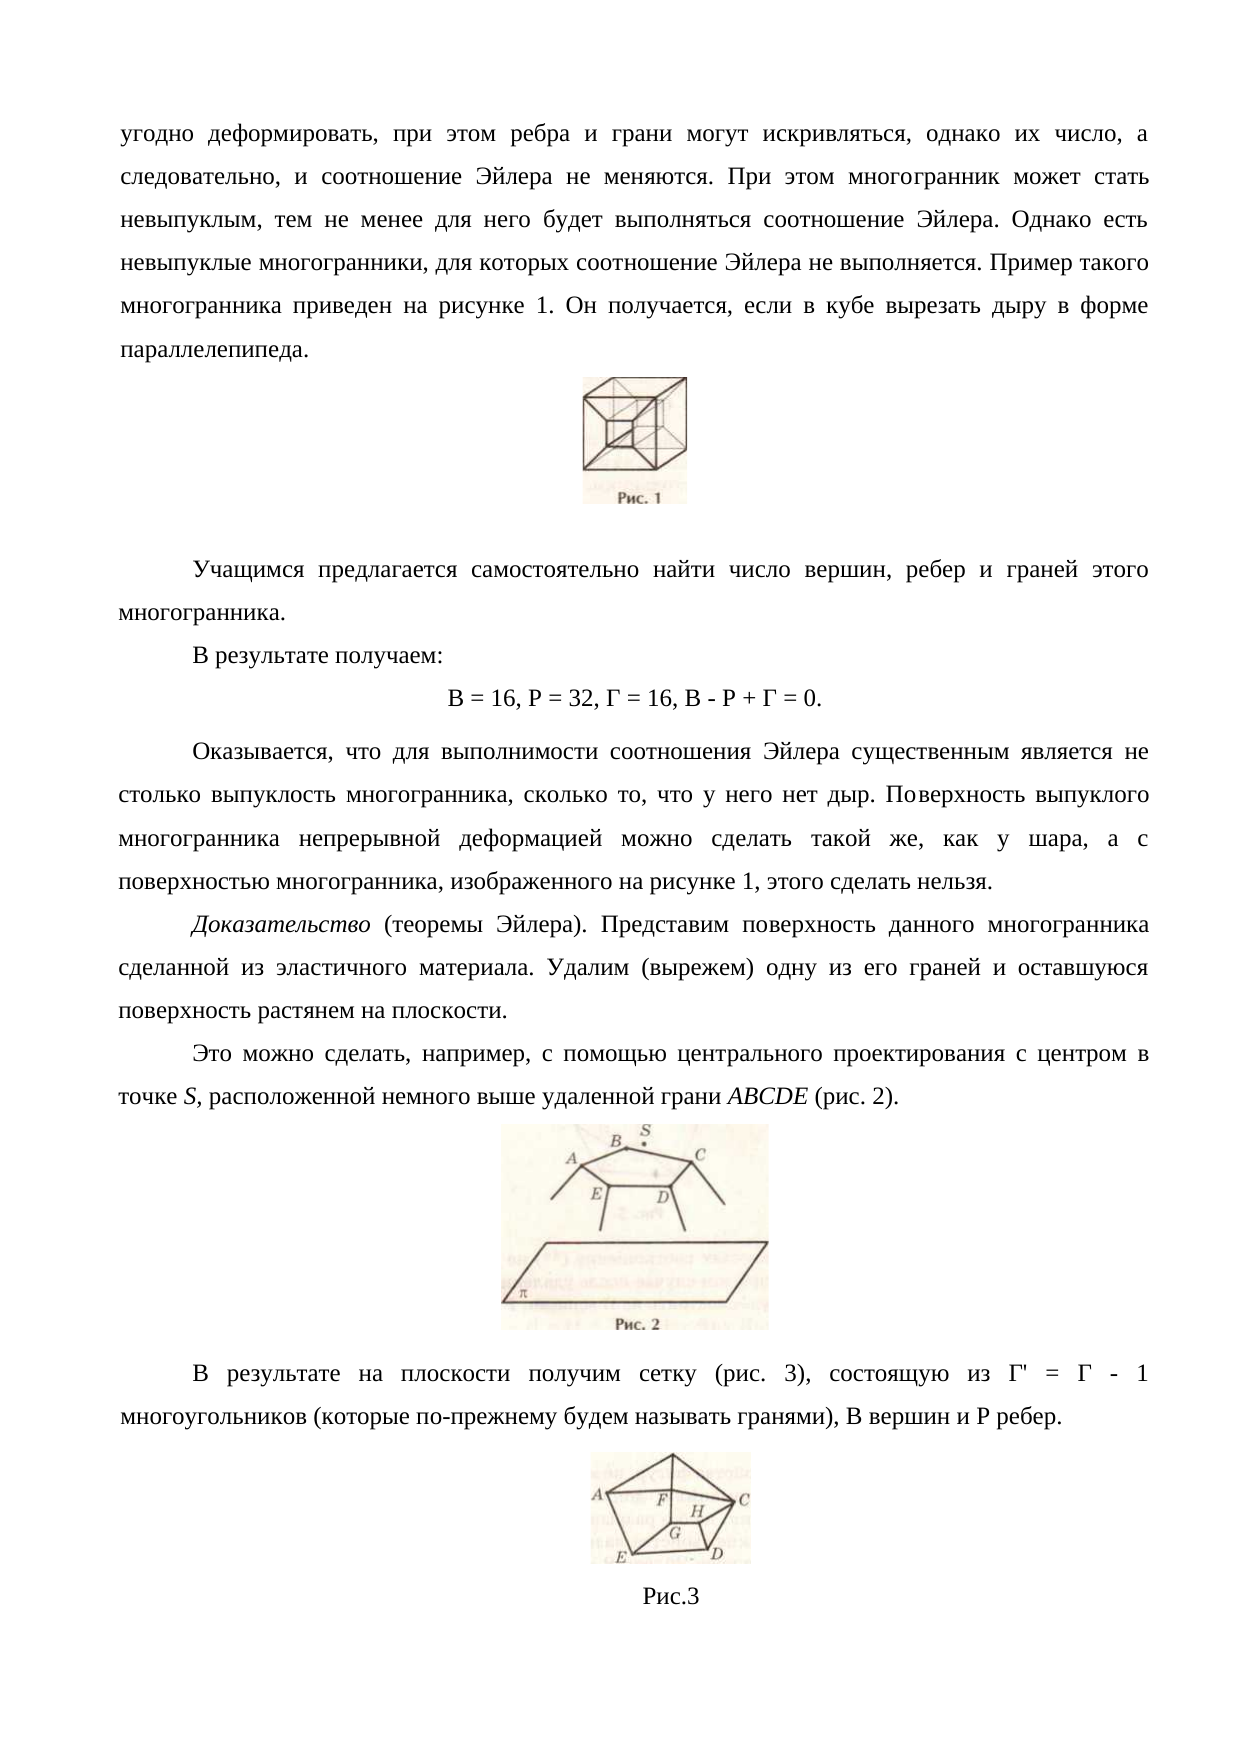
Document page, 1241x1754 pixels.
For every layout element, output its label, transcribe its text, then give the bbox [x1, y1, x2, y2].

text Оказывается, что для выполнимости соотношения Эйлера существенным является не столько выпуклость многогранника, сколько то, что у него нет дыр. Поверхность выпуклого многогранника непрерывной деформацией можно сделать такой же, как у шара, а с поверхностью многогранника, изображенного на рисунке 1, этого сделать нельзя. [118, 736, 1149, 894]
text В = 16, Р = 32, Г = 16, В - Р + Г = 0. [118, 683, 1152, 712]
text В результате на плоскости получим сетку (рис. 3), состоящую из Г' = Г - 1 многоугольников (которые по-прежнему будем называть гранями), В вершин и Р ребер. [120, 1124, 1149, 1430]
text В результате получаем: [118, 640, 1152, 669]
picture [501, 1124, 769, 1330]
text Учащимся предлагается самостоятельно найти число вершин, ребер и граней этого многогранника. [118, 397, 1149, 626]
picture [582, 377, 688, 504]
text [120, 118, 1149, 362]
text Рис.3 [118, 1581, 1149, 1610]
picture [590, 1452, 751, 1564]
text Доказательство (теоремы Эйлера). Представим поверхность данного многогранника сделанной из эластичного материала. Удалим (вырежем) одну из его граней и оставшуюся поверхность растянем на плоскости. [118, 909, 1149, 1024]
text Это можно сделать, например, с помощью центрального проектирования с центром в точке S, расположенной немного выше удаленной грани ABCDE (рис. 2). [118, 1038, 1149, 1110]
